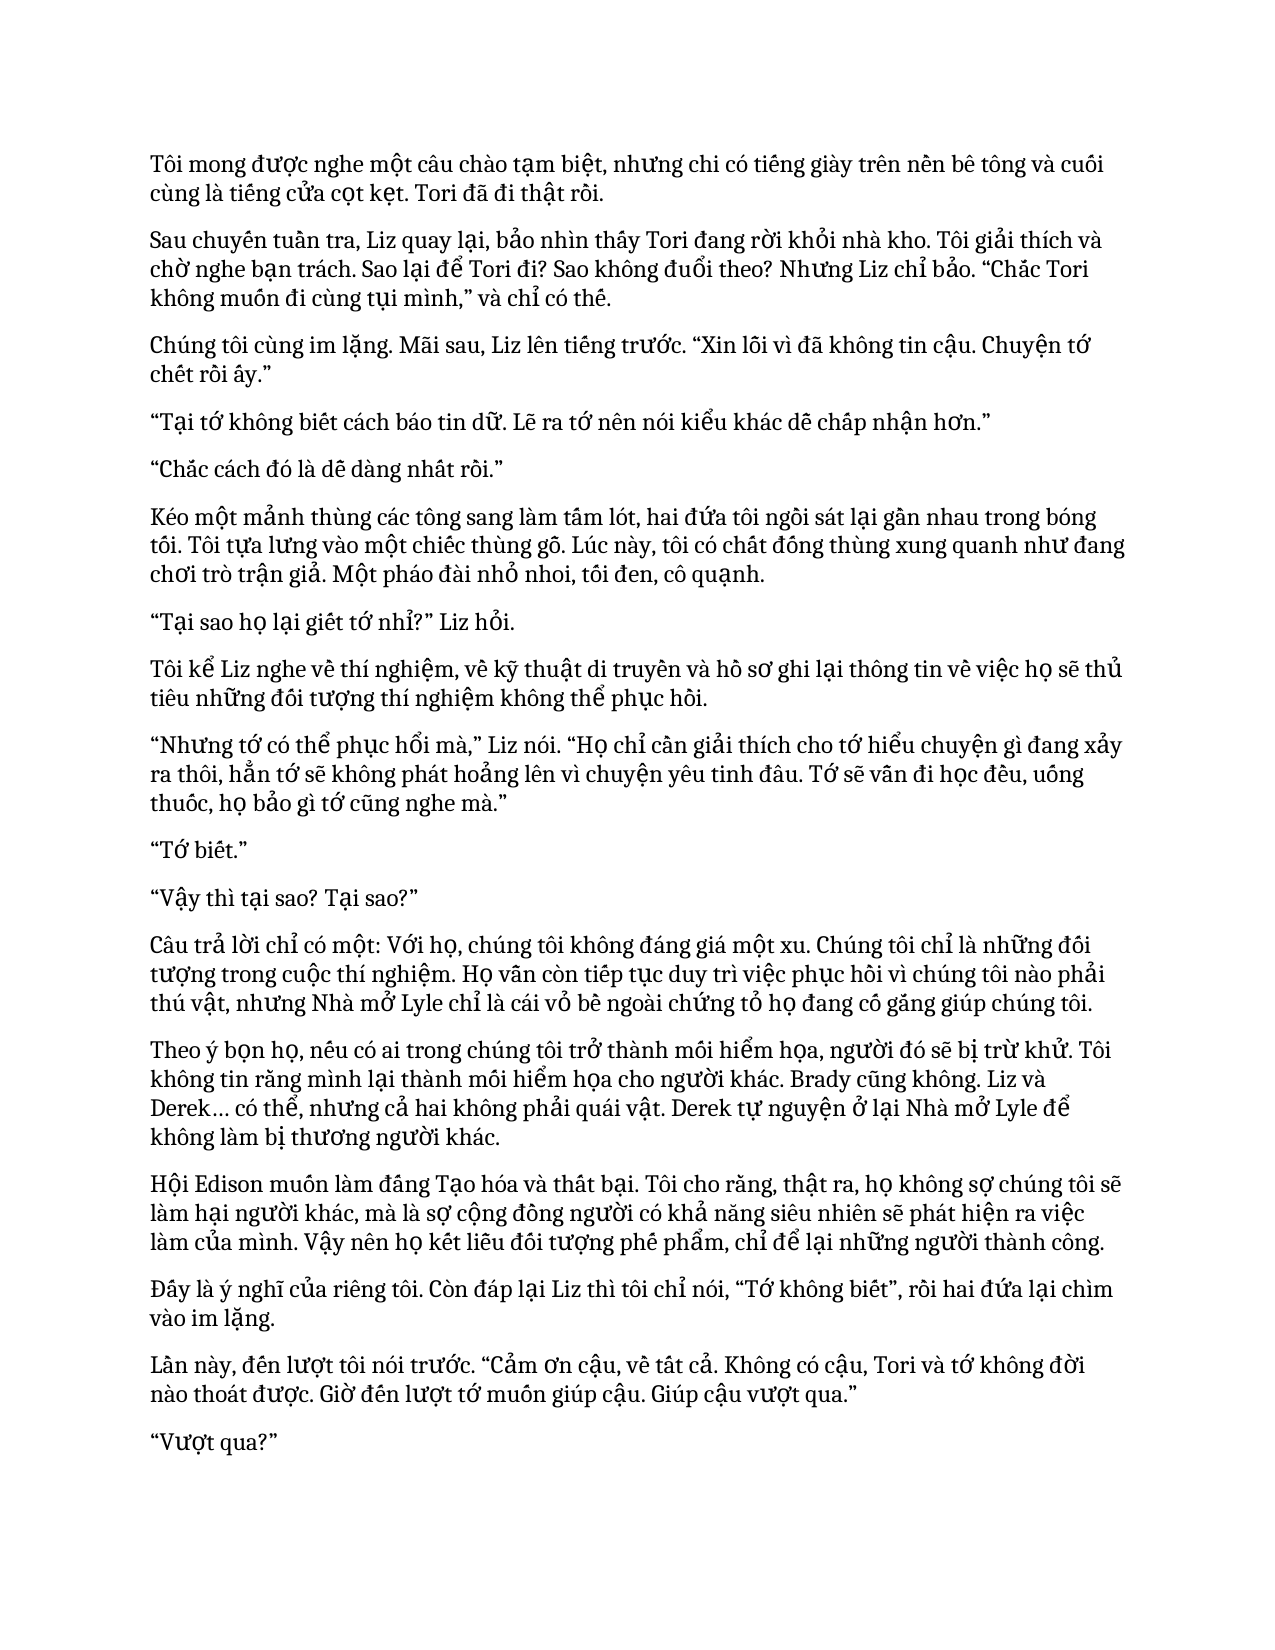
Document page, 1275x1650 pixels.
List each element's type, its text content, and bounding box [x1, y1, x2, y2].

text Sau chuyến tuần tra, Liz quay lại, bảo nhìn thấy Tori đang rời khỏi nhà kho. Tôi giải thích và chờ nghe bạn trách. Sao lại để Tori đi? Sao không đuổi theo? Nhưng Liz chỉ bảo. “Chắc Tori không muốn đi cùng tụi mình,” và chỉ có thế. [150, 226, 1125, 312]
text “Vượt qua?” [150, 1427, 1125, 1456]
text Hội Edison muốn làm đấng Tạo hóa và thất bại. Tôi cho rằng, thật ra, họ không sợ chúng tôi sẽ làm hại người khác, mà là sợ cộng đồng người có khả năng siêu nhiên sẽ phát hiện ra việc làm của mình. Vậy nên họ kết liễu đối tượng phế phẩm, chỉ để lại những người thành công. [150, 1170, 1125, 1256]
text “Tại sao họ lại giết tớ nhỉ?” Liz hỏi. [150, 607, 1125, 636]
text “Chắc cách đó là dễ dàng nhất rồi.” [150, 455, 1125, 484]
text “Vậy thì tại sao? Tại sao?” [150, 884, 1125, 912]
text Câu trả lời chỉ có một: Với họ, chúng tôi không đáng giá một xu. Chúng tôi chỉ là những đối tượng trong cuộc thí nghiệm. Họ vẫn còn tiếp tục duy trì việc phục hồi vì chúng tôi nào phải thú vật, nhưng Nhà mở Lyle chỉ là cái vỏ bề ngoài chứng tỏ họ đang cố gắng giúp chúng tôi. [150, 931, 1125, 1017]
text “Tớ biết.” [150, 836, 1125, 865]
text Chúng tôi cùng im lặng. Mãi sau, Liz lên tiếng trước. “Xin lỗi vì đã không tin cậu. Chuyện tớ chết rồi ấy.” [150, 331, 1125, 389]
text Theo ý bọn họ, nếu có ai trong chúng tôi trở thành mối hiểm họa, người đó sẽ bị trừ khử. Tôi không tin rằng mình lại thành mối hiểm họa cho người khác. Brady cũng không. Liz và Derek… có thể, nhưng cả hai không phải quái vật. Derek tự nguyện ở lại Nhà mở Lyle để không làm bị thương người khác. [150, 1036, 1125, 1151]
text Đấy là ý nghĩ của riêng tôi. Còn đáp lại Liz thì tôi chỉ nói, “Tớ không biết”, rồi hai đứa lại chìm vào im lặng. [150, 1275, 1125, 1332]
text Tôi mong được nghe một câu chào tạm biệt, nhưng chi có tiếng giày trên nền bê tông và cuối cùng là tiếng cửa cọt kẹt. Tori đã đi thật rồi. [150, 150, 1125, 207]
text Tôi kể Liz nghe về thí nghiệm, về kỹ thuật di truyền và hồ sơ ghi lại thông tin về việc họ sẽ thủ tiêu những đối tượng thí nghiệm không thể phục hồi. [150, 655, 1125, 712]
text Kéo một mảnh thùng các tông sang làm tấm lót, hai đứa tôi ngồi sát lại gần nhau trong bóng tối. Tôi tựa lưng vào một chiếc thùng gỗ. Lúc này, tôi có chất đống thùng xung quanh như đang chơi trò trận giả. Một pháo đài nhỏ nhoi, tối đen, cô quạnh. [150, 502, 1125, 589]
text “Tại tớ không biết cách báo tin dữ. Lẽ ra tớ nên nói kiểu khác dễ chấp nhận hơn.” [150, 407, 1125, 436]
text “Nhưng tớ có thể phục hổi mà,” Liz nói. “Họ chỉ cần giải thích cho tớ hiểu chuyện gì đang xảy ra thôi, hẳn tớ sẽ không phát hoảng lên vì chuyện yêu tinh đâu. Tớ sẽ vẫn đi học đều, uống thuốc, họ bảo gì tớ cũng nghe mà.” [150, 731, 1125, 817]
text Lần này, đến lượt tôi nói trước. “Cảm ơn cậu, về tất cả. Không có cậu, Tori và tớ không đời nào thoát được. Giờ đến lượt tớ muốn giúp cậu. Giúp cậu vượt qua.” [150, 1351, 1125, 1409]
